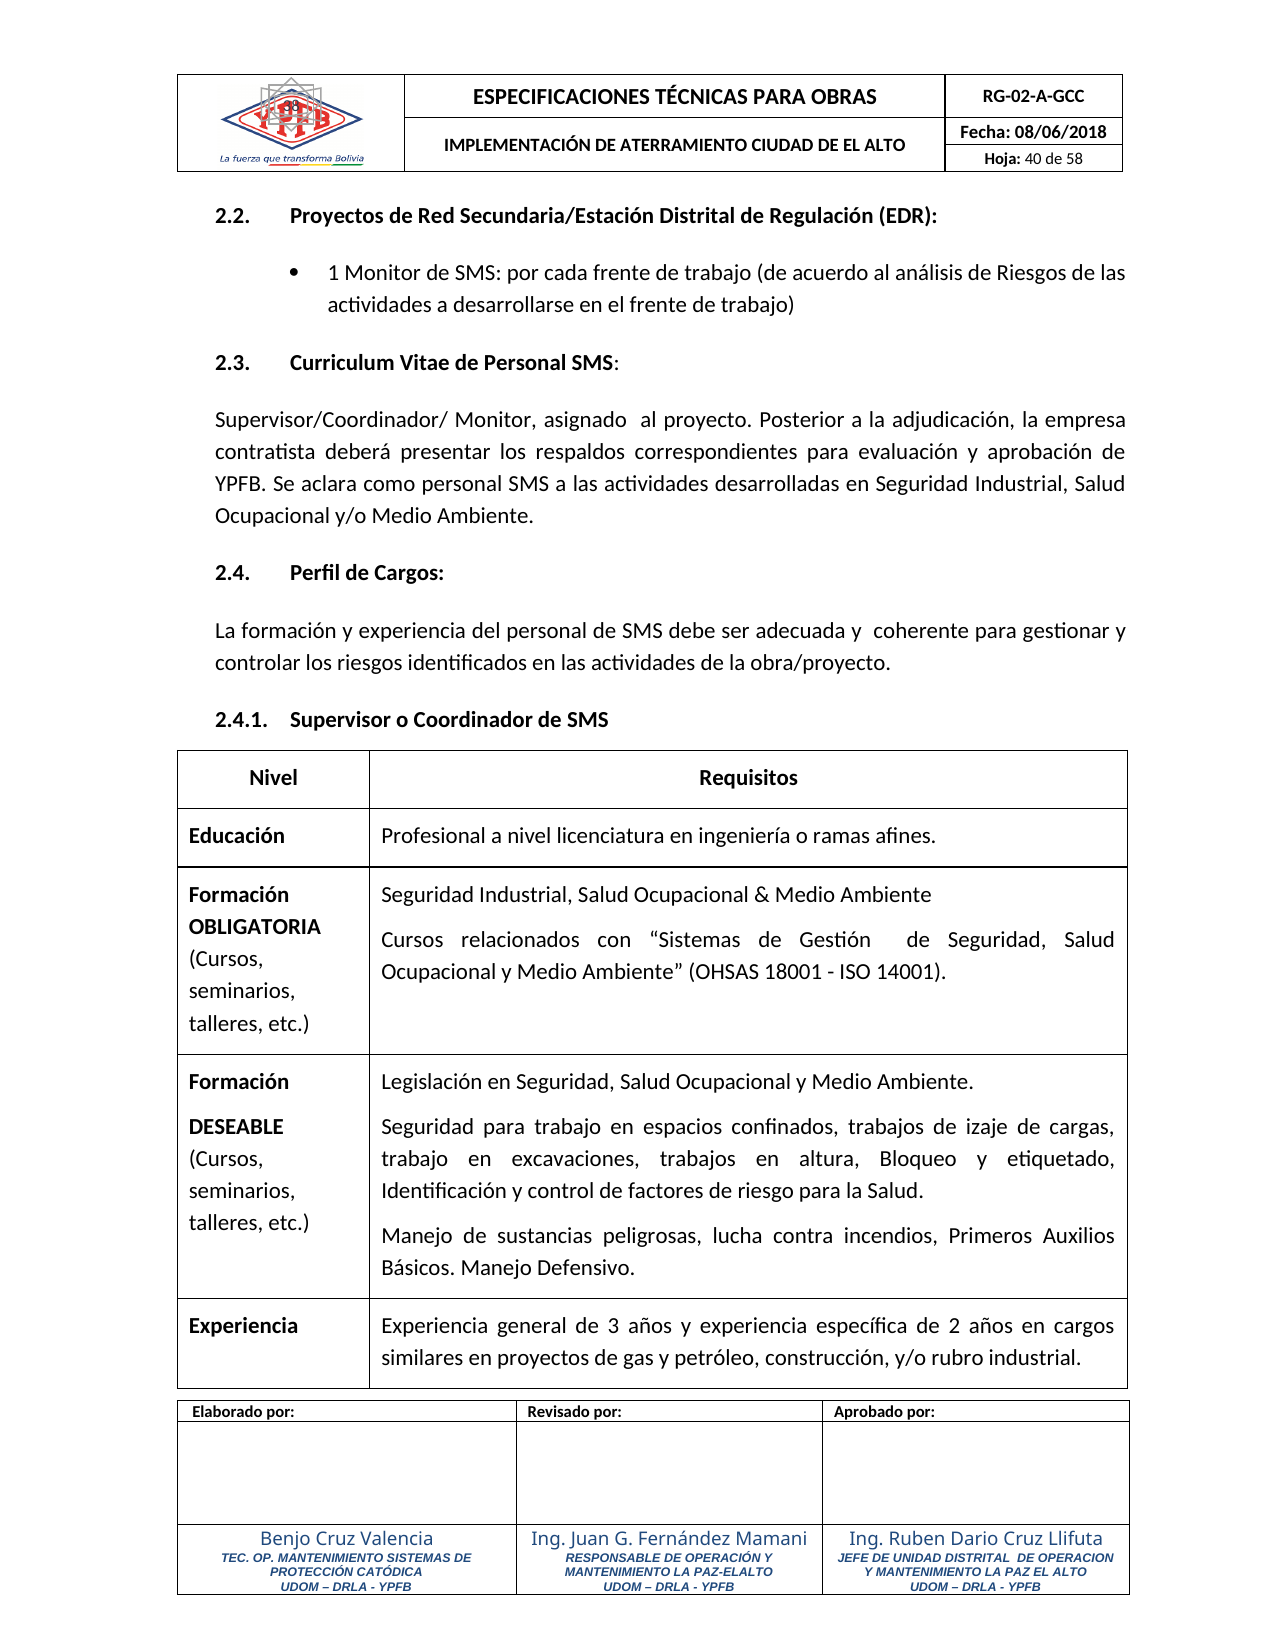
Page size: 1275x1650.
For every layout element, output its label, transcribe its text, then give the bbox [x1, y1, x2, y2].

table_cell Formación OBLIGATORIA (Cursos, seminarios, talleres, etc.) [178, 868, 369, 1053]
picture [281, 117, 301, 123]
picture [217, 84, 364, 170]
table_cell Seguridad Industrial, Salud Ocupacional & Medio Ambiente Cursos relacionados con “Sistemas de Gestión de Seguridad, Salud Ocupacional y Medio Ambiente” (OHSAS 18001 - ISO 14001). [370, 868, 1127, 1053]
list Supervisor o Coordinador de SMS [215, 705, 1127, 733]
picture [263, 90, 268, 102]
list 1 Monitor de SMS: por cada frente de trabajo (de acuerdo al análisis de Riesgos de las actividades a desarrollarse en el frente de trabajo) [290, 258, 1127, 318]
table_cell Legislación en Seguridad, Salud Ocupacional y Medio Ambiente. Seguridad para trabajo en espacios confinados, trabajos de izaje de cargas, trabajo en excavaciones, trabajos en altura, Bloqueo y etiquetado, Identificación y control de factores de riesgo para la Salud. Manejo de sustancias peligrosas, lucha contra incendios, Primeros Auxilios Básicos. Manejo Defensivo. [370, 1055, 1127, 1298]
table_header Nivel [178, 751, 369, 808]
picture [281, 86, 301, 92]
text Supervisor/Coordinador/ Monitor, asignado al proyecto. Posterior a la adjudicación, la empresa contratista deberá presentar los respaldos correspondientes para evaluación y aprobación de YPFB. Se aclara como personal SMS a las actividades desarrolladas en Seguridad Industrial, Salud Ocupacional y/o Medio Ambiente. [215, 405, 1127, 529]
picture [314, 90, 320, 103]
table_cell Experiencia [178, 1299, 369, 1388]
picture [263, 107, 268, 119]
picture [314, 106, 320, 119]
table_cell Educación [178, 809, 369, 866]
list Perfil de Cargos: [215, 558, 1127, 587]
table_header Requisitos [370, 751, 1127, 808]
list Proyectos de Red Secundaria/Estación Distrital de Regulación (EDR): [215, 201, 1127, 229]
list Curriculum Vitae de Personal SMS: [215, 348, 1127, 376]
picture [276, 95, 306, 114]
table_cell Formación DESEABLE (Cursos, seminarios, talleres, etc.) [178, 1055, 369, 1298]
table_cell Profesional a nivel licenciatura en ingeniería o ramas afines. [370, 809, 1127, 866]
text La formación y experiencia del personal de SMS debe ser adecuada y coherente para gestionar y controlar los riesgos identificados en las actividades de la obra/proyecto. [215, 616, 1127, 676]
picture [309, 97, 313, 112]
